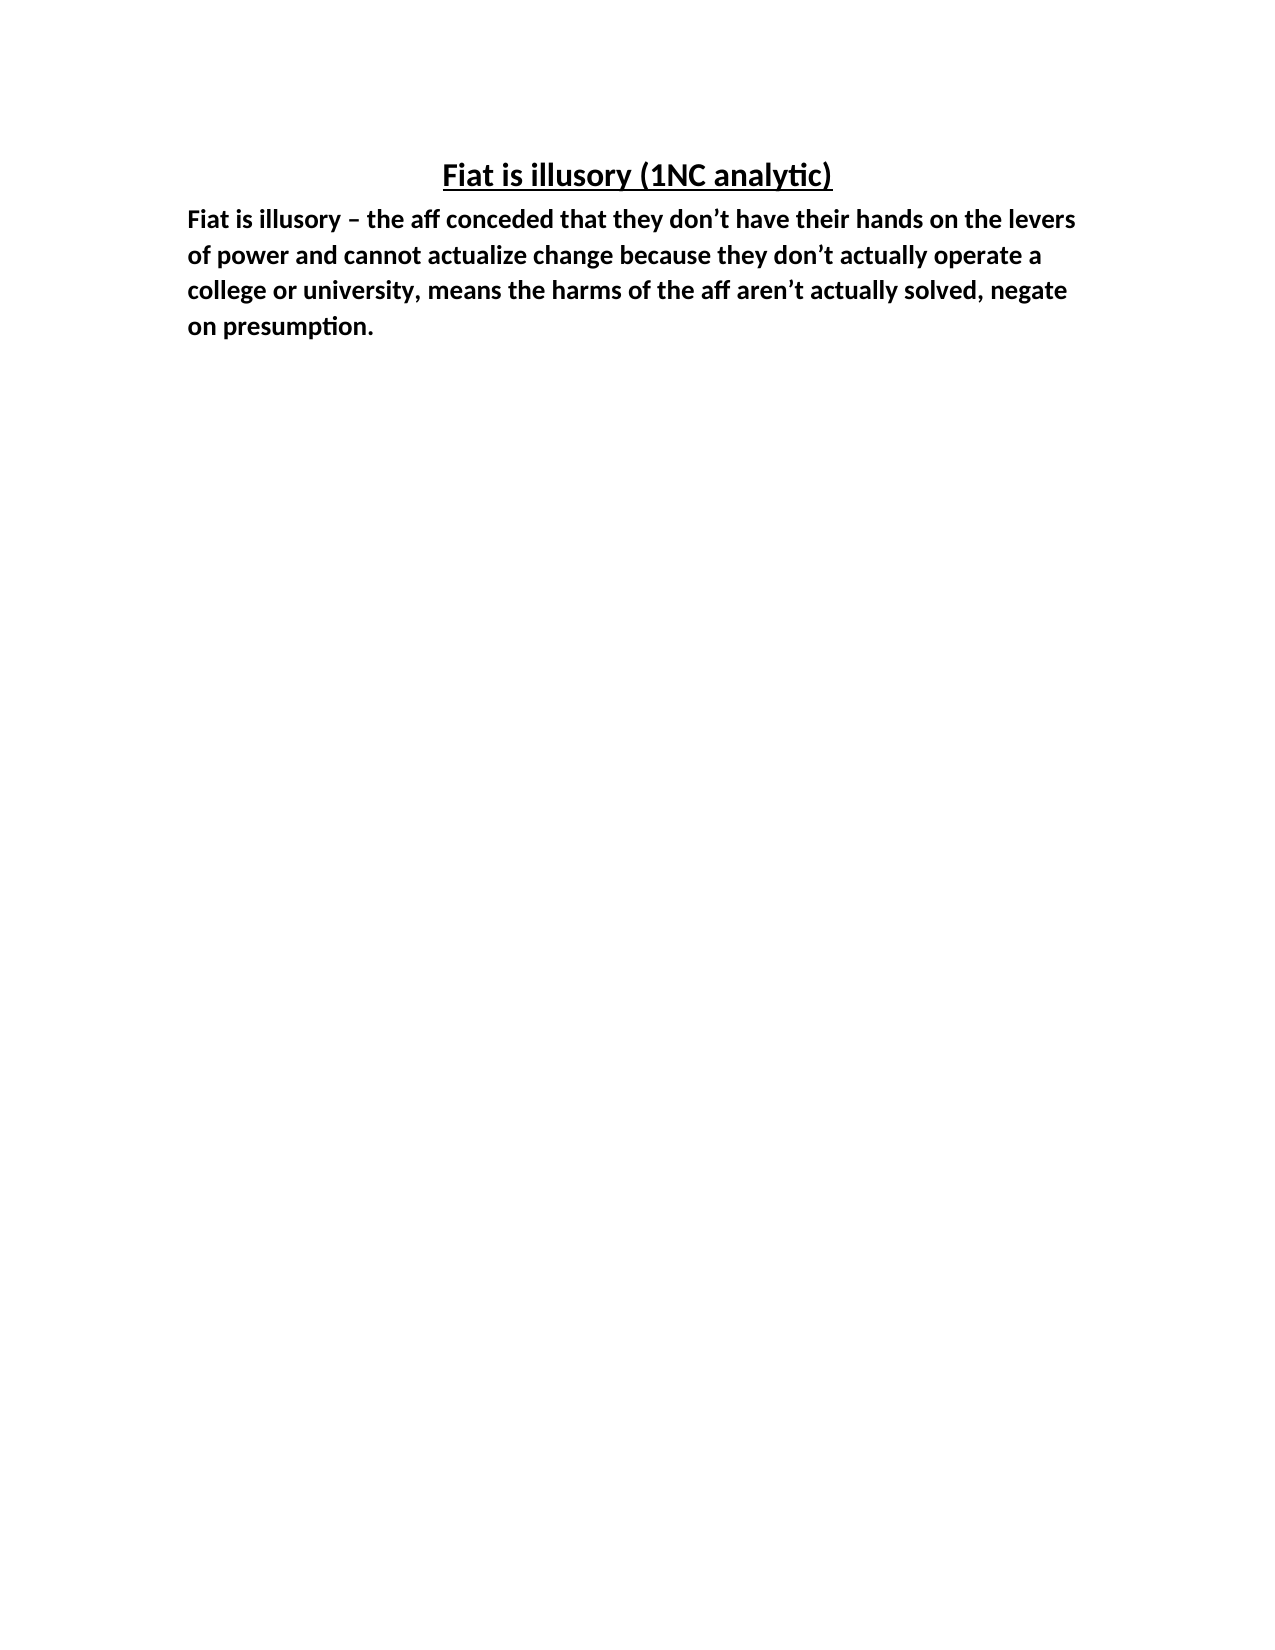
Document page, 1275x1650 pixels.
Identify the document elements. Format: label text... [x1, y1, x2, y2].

subtitle Fiat is illusory (1NC analytic) [187, 154, 1087, 195]
subtitle Fiat is illusory – the aff conceded that they don’t have their hands on the levers of power and cannot actualize change because they don’t actually operate a college or university, means the harms of the aff aren’t actually solved, negate on presumption. [187, 202, 1087, 342]
